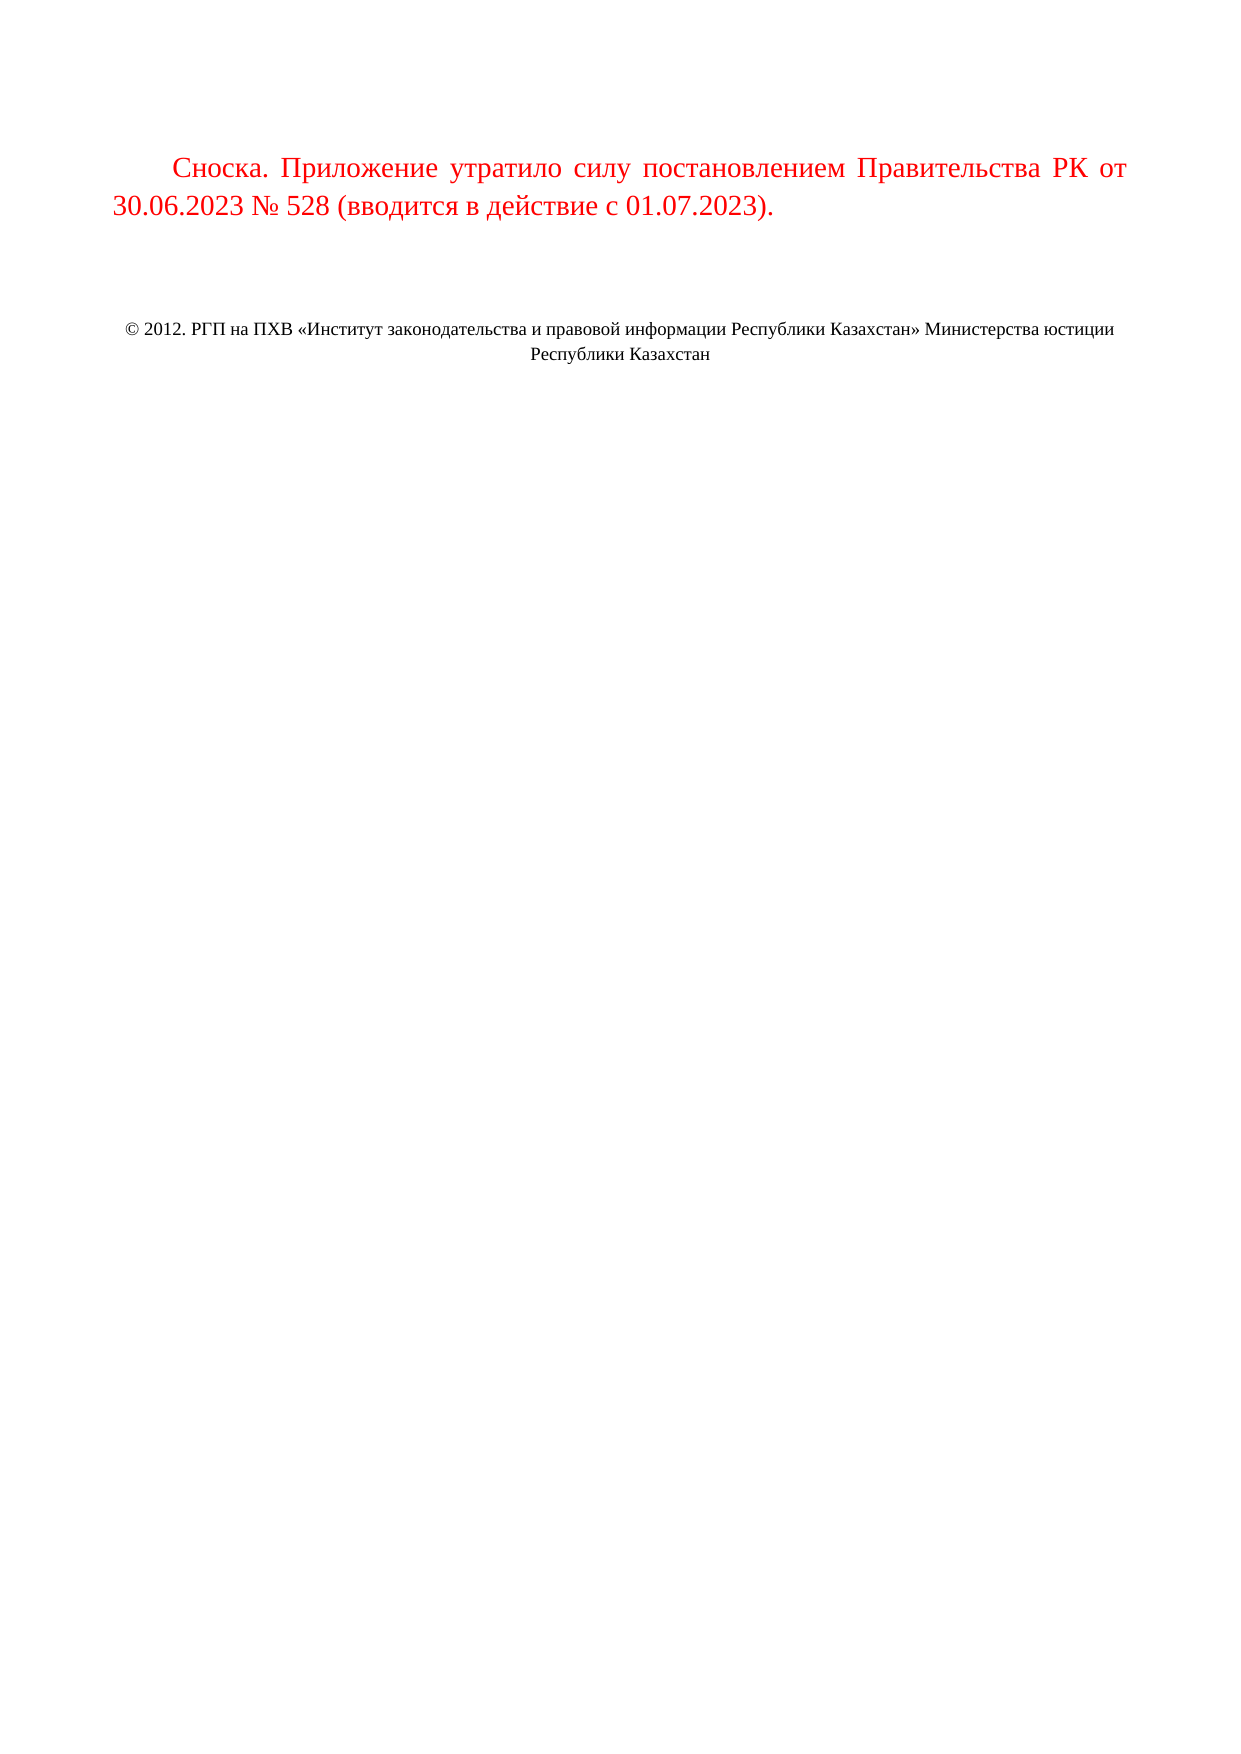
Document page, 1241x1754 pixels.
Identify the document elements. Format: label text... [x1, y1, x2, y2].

text Сноска. Приложение утратило силу постановлением Правительства РК от 30.06.2023 № 528 (вводится в действие с 01.07.2023). [112, 150, 1128, 222]
text © 2012. РГП на ПХВ «Институт законодательства и правовой информации Республики Казахстан» Министерства юстиции Республики Казахстан [112, 318, 1128, 364]
